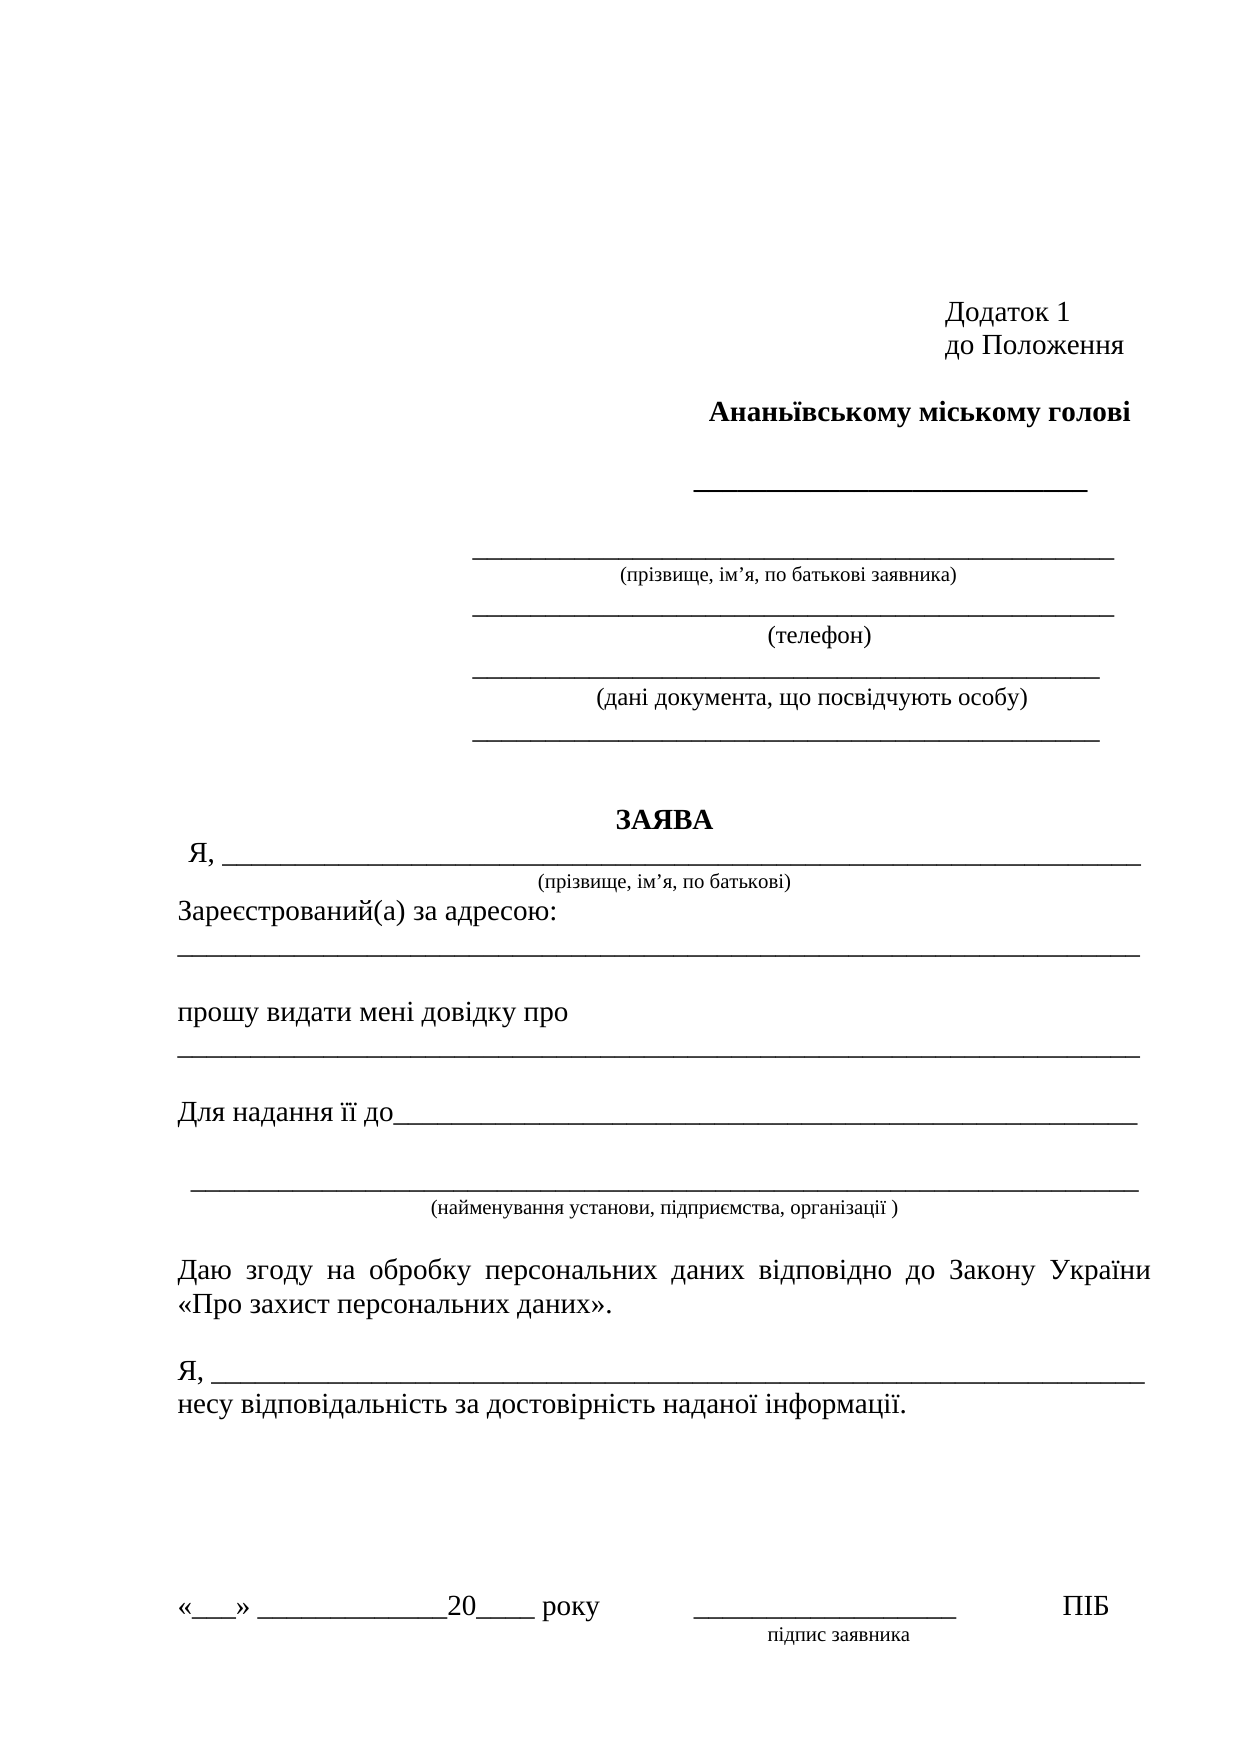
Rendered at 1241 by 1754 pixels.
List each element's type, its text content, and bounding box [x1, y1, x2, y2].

text Ананьївському міському голові [709, 394, 1152, 428]
text ___________________________________________ [398, 711, 1152, 744]
text Я, _______________________________________________________________ (прізвище, ім’я, по батькові) [177, 835, 1152, 893]
text ____________________________________________ [398, 586, 1152, 620]
text Для надання її до___________________________________________________ [177, 1094, 1152, 1128]
text ____________________________________________ [472, 529, 1152, 562]
text Я, ________________________________________________________________ несу відповідальність за достовірність наданої інформації. [177, 1353, 1152, 1420]
text Додаток 1 [945, 294, 1152, 327]
text ___________________________________________ [472, 648, 1152, 682]
text ___________________________ [620, 462, 1152, 495]
text Даю згоду на обробку персональних даних відповідно до Закону України «Про захист персональних даних». [177, 1252, 1152, 1319]
text Зареєстрований(а) за адресою: __________________________________________________________________ [177, 893, 1152, 960]
text «___» _____________20____ року __________________ ПІБ [177, 1588, 1152, 1621]
text _________________________________________________________________ (найменування установи, підприємства, організації ) [177, 1161, 1152, 1219]
text ЗАЯВА [177, 802, 1152, 835]
text (дані документа, що посвідчують особу) [398, 682, 1152, 711]
text до Положення [945, 327, 1152, 361]
text прошу видати мені довідку про __________________________________________________________________ [177, 994, 1152, 1061]
text (телефон) [693, 620, 1152, 648]
text підпис заявника [693, 1621, 1152, 1646]
text (прізвище, ім’я, по батькові заявника) [546, 562, 1152, 586]
